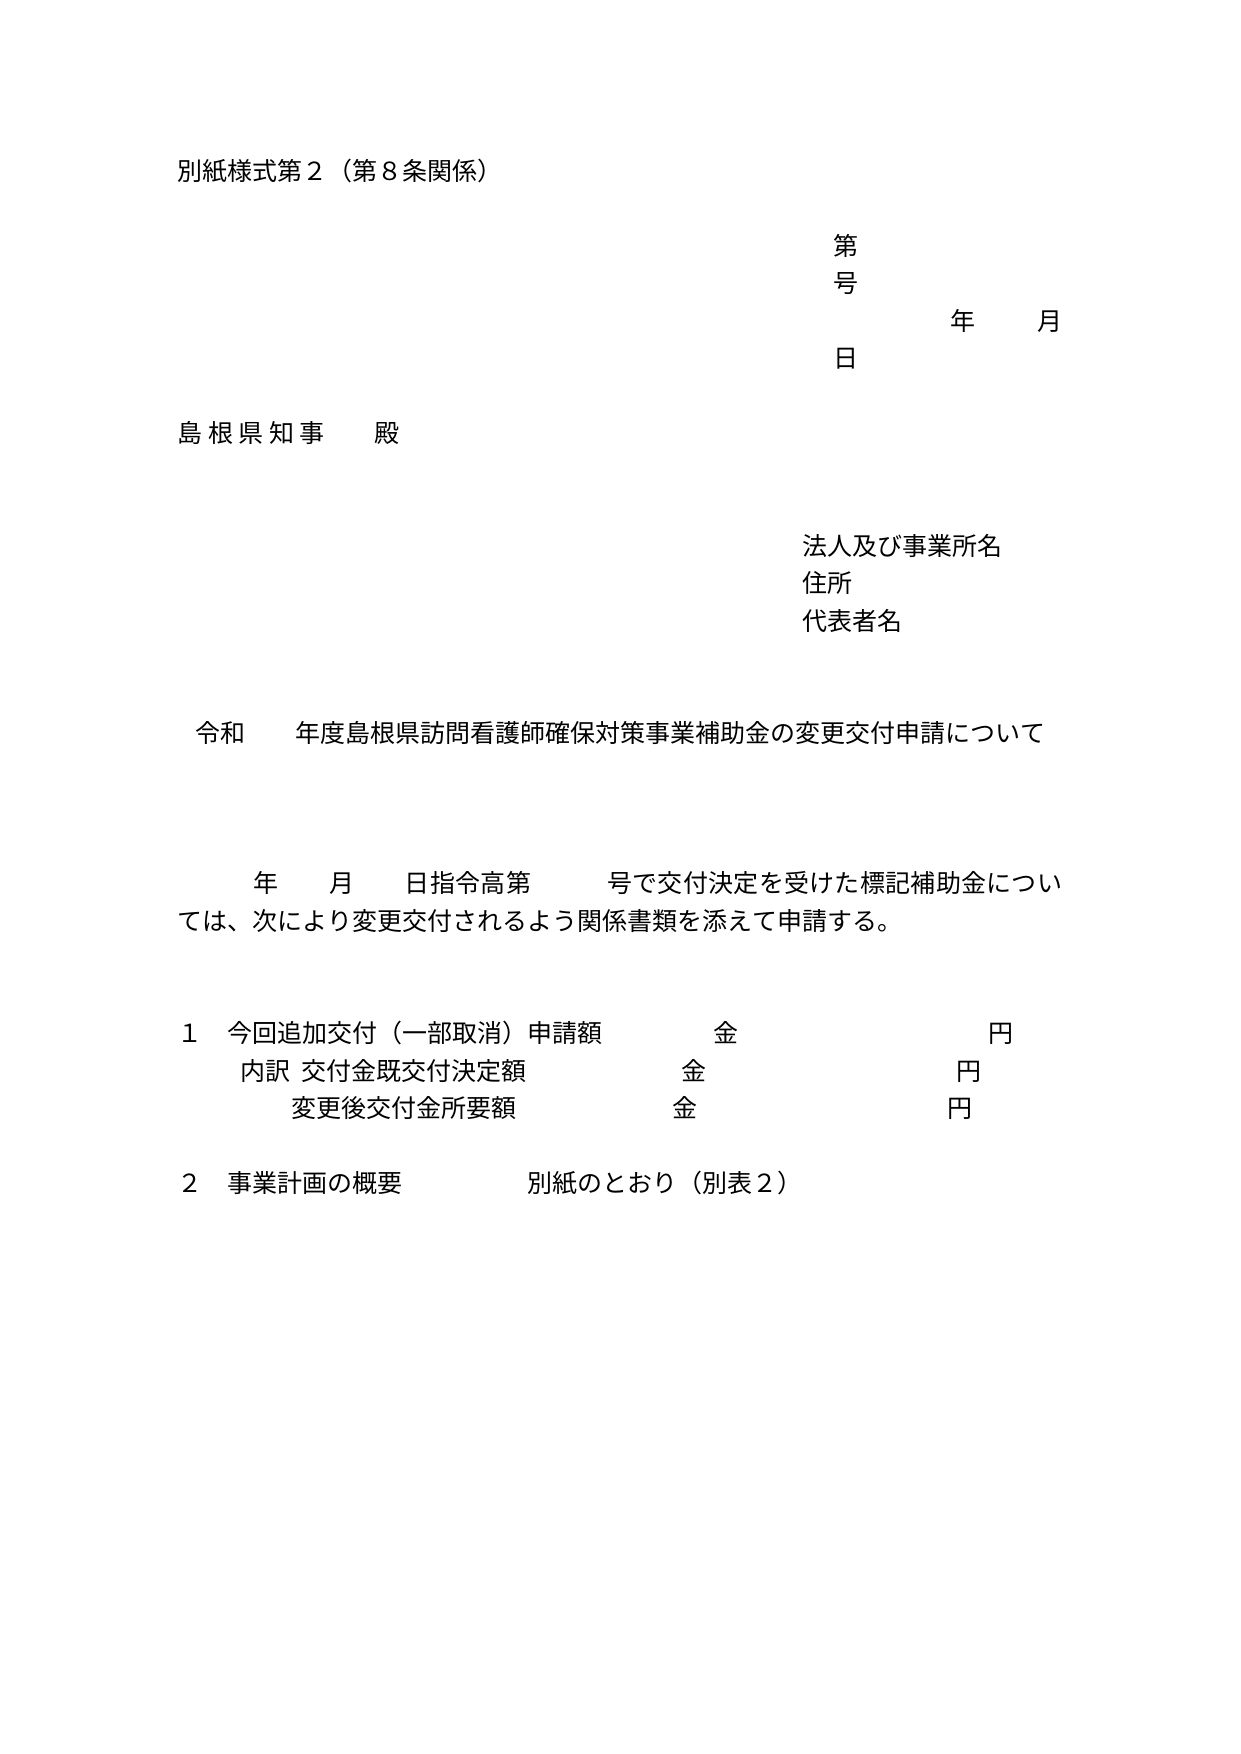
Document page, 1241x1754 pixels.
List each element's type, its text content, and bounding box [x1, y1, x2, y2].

text 令和 年度島根県訪問看護師確保対策事業補助金の変更交付申請について [177, 712, 1063, 750]
text 別紙様式第２（第８条関係） [177, 150, 1063, 187]
text １ 今回追加交付（一部取消）申請額 金 円 [177, 1012, 1063, 1050]
text 代表者名 [177, 600, 1063, 637]
text 第 号 [833, 225, 1063, 300]
text 法人及び事業所名 [177, 525, 1063, 562]
text 島 根 県 知 事 殿 [177, 412, 1063, 450]
text 内訳 交付金既交付決定額 金 円 [177, 1050, 1063, 1087]
text ２ 事業計画の概要 別紙のとおり（別表２） [177, 1162, 1063, 1200]
text 年 月 日 [833, 300, 1063, 375]
text 住所 [177, 562, 1063, 600]
text 変更後交付金所要額 金 円 [177, 1087, 1063, 1125]
text 年 月 日指令高第 号で交付決定を受けた標記補助金については、次により変更交付されるよう関係書類を添えて申請する。 [177, 862, 1063, 937]
